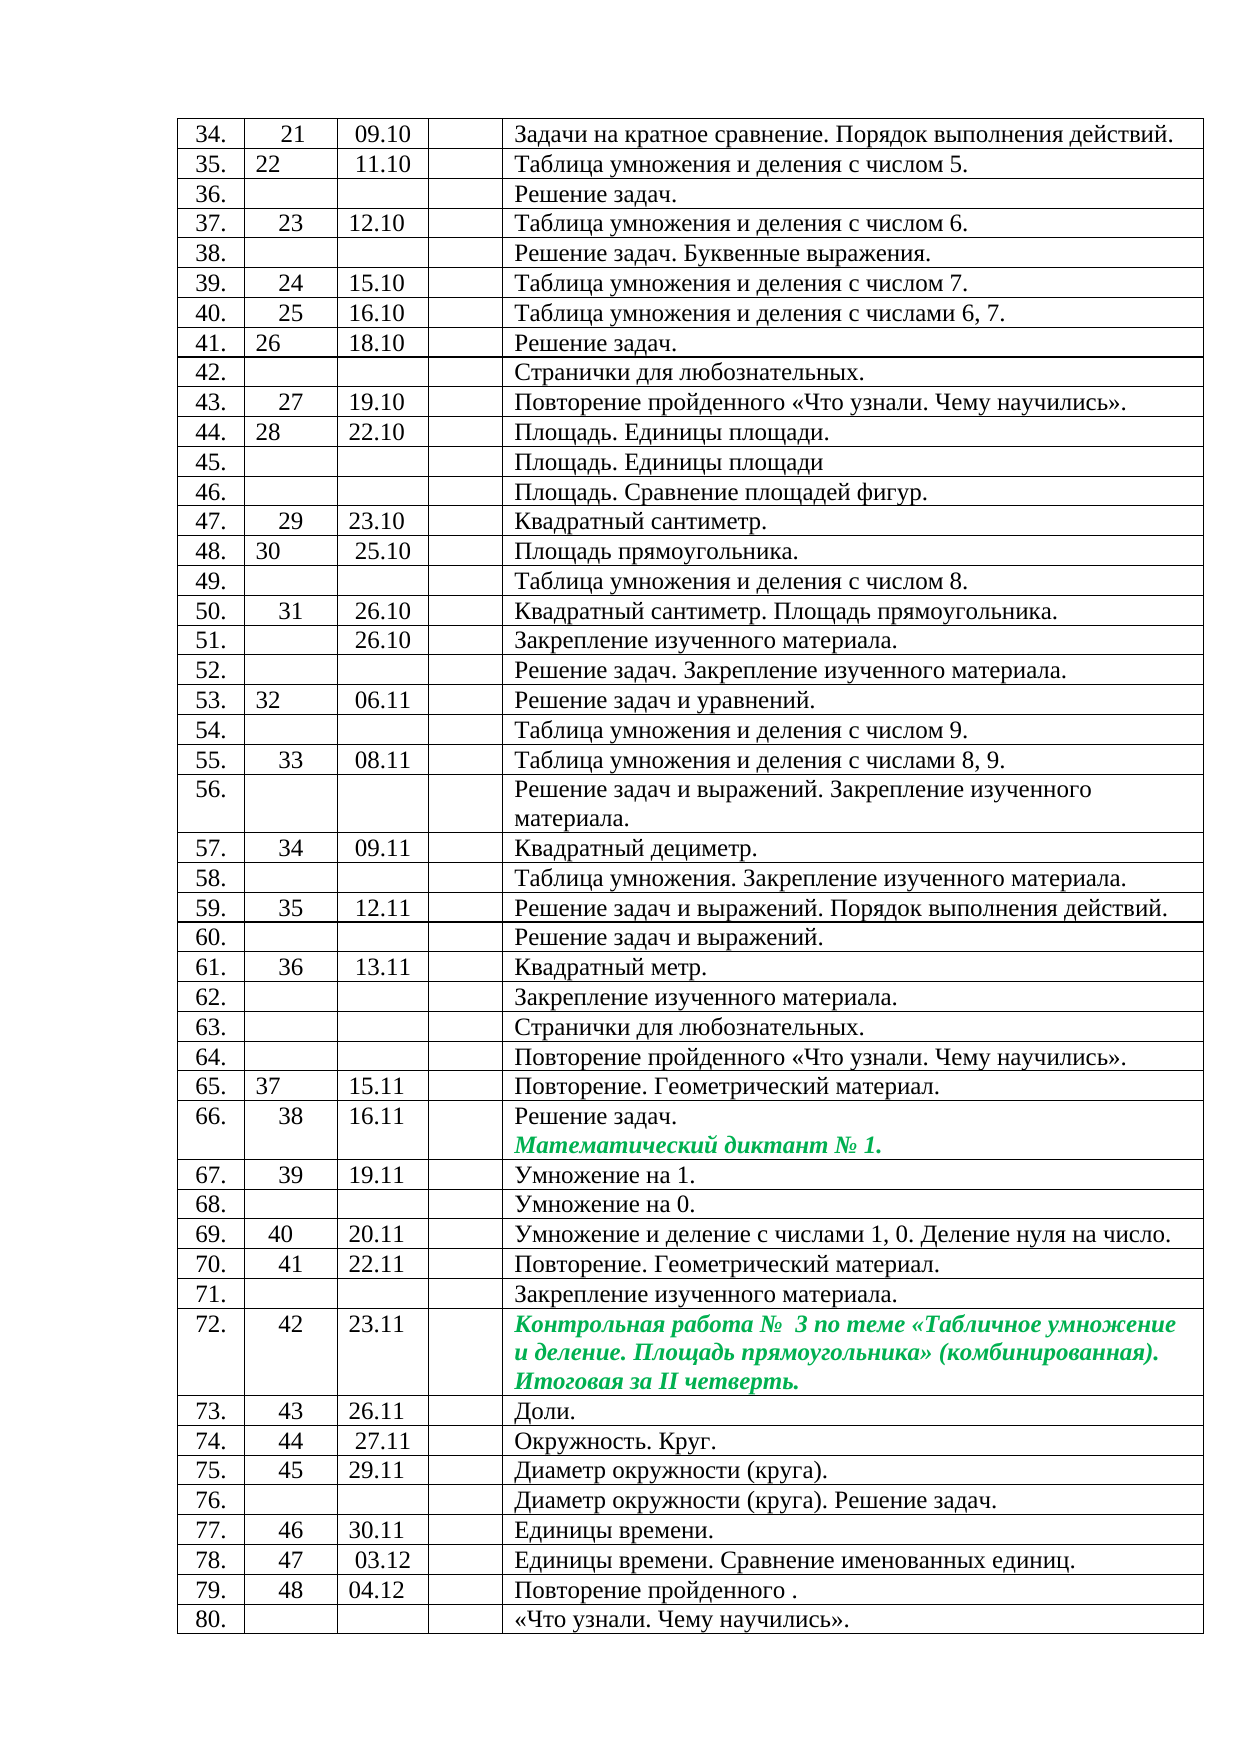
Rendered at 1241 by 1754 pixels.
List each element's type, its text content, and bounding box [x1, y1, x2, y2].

table_cell [429, 626, 502, 654]
table_cell [245, 1605, 337, 1633]
table_cell 42. [178, 358, 244, 386]
table_cell Повторение. Геометрический материал. [503, 1249, 1203, 1278]
table_cell 12.11 [338, 893, 428, 921]
table_cell [338, 655, 428, 684]
table_cell Таблица умножения и деления с числом 8. [503, 566, 1203, 595]
table_cell [429, 1545, 502, 1574]
table_cell 28 [245, 417, 337, 446]
table_cell [429, 1426, 502, 1454]
table_cell Площадь. Сравнение площадей фигур. [503, 477, 1203, 505]
table_cell [429, 1219, 502, 1248]
table_cell Закрепление изученного материала. [503, 626, 1203, 654]
table_cell [429, 1309, 502, 1395]
table_cell 60. [178, 923, 244, 951]
table_cell 53. [178, 685, 244, 714]
table_cell 15.11 [338, 1071, 428, 1100]
table_cell 79. [178, 1575, 244, 1603]
table_cell 58. [178, 863, 244, 892]
table_cell Умножение на 1. [503, 1160, 1203, 1188]
table_cell 57. [178, 833, 244, 862]
table_cell 75. [178, 1456, 244, 1484]
table_cell Таблица умножения и деления с числом 5. [503, 149, 1203, 178]
table_cell 41. [178, 328, 244, 356]
table_cell [429, 893, 502, 921]
table_cell [338, 1279, 428, 1308]
table_cell 26 [245, 328, 337, 356]
table_cell 43. [178, 387, 244, 416]
table_cell 74. [178, 1426, 244, 1454]
table_cell 72. [178, 1309, 244, 1395]
table_cell Повторение пройденного . [503, 1575, 1203, 1603]
table_cell Таблица умножения и деления с числом 6. [503, 209, 1203, 237]
table_cell [338, 447, 428, 476]
table_cell 22 [245, 149, 337, 178]
table_cell [429, 1515, 502, 1544]
table_cell [245, 1190, 337, 1218]
table_cell [429, 119, 502, 148]
table_cell 25.10 [338, 536, 428, 565]
table_cell 80. [178, 1605, 244, 1633]
table_cell 31 [245, 596, 337, 624]
table_cell [429, 536, 502, 565]
table_cell 64. [178, 1042, 244, 1070]
table_cell 30.11 [338, 1515, 428, 1544]
table_cell [429, 1456, 502, 1484]
table_cell 34. [178, 119, 244, 148]
table_cell Закрепление изученного материала. [503, 982, 1203, 1011]
table_cell [429, 179, 502, 207]
table_cell 26.11 [338, 1396, 428, 1425]
table_cell [429, 328, 502, 356]
table_cell 65. [178, 1071, 244, 1100]
table_cell 37 [245, 1071, 337, 1100]
table_cell [338, 179, 428, 207]
table_cell [429, 1249, 502, 1278]
table_cell Решение задач. [503, 179, 1203, 207]
table_cell [338, 1042, 428, 1070]
table_cell [245, 566, 337, 595]
table_cell [429, 1101, 502, 1159]
table_cell Площадь прямоугольника. [503, 536, 1203, 565]
table_cell [429, 1396, 502, 1425]
table_cell Квадратный метр. [503, 952, 1203, 981]
table_cell Диаметр окружности (круга). Решение задач. [503, 1485, 1203, 1514]
table_cell 54. [178, 715, 244, 744]
table_cell [429, 447, 502, 476]
table_cell Квадратный дециметр. [503, 833, 1203, 862]
table_cell [245, 1279, 337, 1308]
table_cell [429, 1575, 502, 1603]
table_cell 70. [178, 1249, 244, 1278]
table_cell 09.11 [338, 833, 428, 862]
table_cell 51. [178, 626, 244, 654]
table_cell [429, 833, 502, 862]
table_cell [429, 1071, 502, 1100]
table_cell [338, 477, 428, 505]
table_cell [338, 238, 428, 267]
table_cell 23 [245, 209, 337, 237]
table_cell 29 [245, 506, 337, 535]
table_cell 66. [178, 1101, 244, 1159]
table_cell [245, 238, 337, 267]
table_cell 49. [178, 566, 244, 595]
table_cell [429, 1160, 502, 1188]
table_cell 04.12 [338, 1575, 428, 1603]
table_cell 68. [178, 1190, 244, 1218]
table_cell [245, 179, 337, 207]
table_cell Квадратный сантиметр. [503, 506, 1203, 535]
table_cell 16.10 [338, 298, 428, 327]
table_cell Таблица умножения и деления с числами 6, 7. [503, 298, 1203, 327]
table_cell Площадь. Единицы площади. [503, 417, 1203, 446]
table_cell 47 [245, 1545, 337, 1574]
table_cell [429, 506, 502, 535]
table_cell 30 [245, 536, 337, 565]
table_cell 38 [245, 1101, 337, 1159]
table_cell 06.11 [338, 685, 428, 714]
table_cell [429, 775, 502, 832]
table_cell [429, 1485, 502, 1514]
table_cell [245, 626, 337, 654]
table_cell Таблица умножения и деления с числом 7. [503, 268, 1203, 297]
table_cell Решение задач. Закрепление изученного материала. [503, 655, 1203, 684]
table_cell [429, 982, 502, 1011]
table_cell 56. [178, 775, 244, 832]
table_cell [429, 149, 502, 178]
table_cell 23.10 [338, 506, 428, 535]
table_cell [429, 566, 502, 595]
table_cell [338, 566, 428, 595]
table_cell «Что узнали. Чему научились». [503, 1605, 1203, 1633]
table_cell Странички для любознательных. [503, 358, 1203, 386]
table_cell Умножение на 0. [503, 1190, 1203, 1218]
table_cell 50. [178, 596, 244, 624]
table_cell Доли. [503, 1396, 1203, 1425]
table_cell Таблица умножения и деления с числами 8, 9. [503, 745, 1203, 773]
table_cell 34 [245, 833, 337, 862]
table_cell 63. [178, 1012, 244, 1041]
table_cell [245, 1012, 337, 1041]
table_cell 61. [178, 952, 244, 981]
table_cell Контрольная работа № 3 по теме «Табличное умножение и деление. Площадь прямоугольника» (комбинированная). Итоговая за II четверть. [503, 1309, 1203, 1395]
table_cell [338, 775, 428, 832]
table_cell 41 [245, 1249, 337, 1278]
table_cell [429, 417, 502, 446]
table_cell 13.11 [338, 952, 428, 981]
table_cell Задачи на кратное сравнение. Порядок выполнения действий. [503, 119, 1203, 148]
table_cell Странички для любознательных. [503, 1012, 1203, 1041]
table_cell Единицы времени. Сравнение именованных единиц. [503, 1545, 1203, 1574]
table_cell 77. [178, 1515, 244, 1544]
table_cell [338, 1485, 428, 1514]
table_cell 19.10 [338, 387, 428, 416]
table_cell [338, 715, 428, 744]
table_cell [245, 715, 337, 744]
table_cell [429, 1605, 502, 1633]
table_cell [429, 238, 502, 267]
table_cell 71. [178, 1279, 244, 1308]
table_cell 32 [245, 685, 337, 714]
table_cell 46 [245, 1515, 337, 1544]
table_cell 19.11 [338, 1160, 428, 1188]
table_cell 40 [245, 1219, 337, 1248]
table_cell Решение задач. Буквенные выражения. [503, 238, 1203, 267]
table_cell [429, 1190, 502, 1218]
table_cell 39 [245, 1160, 337, 1188]
table_cell 25 [245, 298, 337, 327]
table_cell 55. [178, 745, 244, 773]
table_cell [429, 268, 502, 297]
table_cell [429, 745, 502, 773]
table_cell [429, 596, 502, 624]
table_cell Площадь. Единицы площади [503, 447, 1203, 476]
table_cell 76. [178, 1485, 244, 1514]
table_cell 36. [178, 179, 244, 207]
table_cell [245, 923, 337, 951]
table_cell [338, 358, 428, 386]
table_cell Повторение. Геометрический материал. [503, 1071, 1203, 1100]
table_cell [245, 863, 337, 892]
table_cell Окружность. Круг. [503, 1426, 1203, 1454]
table_cell 36 [245, 952, 337, 981]
table_cell 39. [178, 268, 244, 297]
table_cell 33 [245, 745, 337, 773]
table_cell 47. [178, 506, 244, 535]
table_cell 23.11 [338, 1309, 428, 1395]
table_cell [429, 715, 502, 744]
table_cell Решение задач и выражений. [503, 923, 1203, 951]
table_cell 15.10 [338, 268, 428, 297]
table_cell 40. [178, 298, 244, 327]
table_cell [338, 863, 428, 892]
table_cell [429, 387, 502, 416]
table_cell [245, 982, 337, 1011]
table_cell 45 [245, 1456, 337, 1484]
table_cell [429, 298, 502, 327]
table_cell [429, 863, 502, 892]
table_cell [429, 923, 502, 951]
table_cell [338, 1012, 428, 1041]
table_cell 45. [178, 447, 244, 476]
table_cell Закрепление изученного материала. [503, 1279, 1203, 1308]
table_cell 08.11 [338, 745, 428, 773]
table_cell 42 [245, 1309, 337, 1395]
table_cell 69. [178, 1219, 244, 1248]
table_cell 78. [178, 1545, 244, 1574]
table_cell 35. [178, 149, 244, 178]
table_cell [338, 982, 428, 1011]
table_cell Решение задач и выражений. Закрепление изученного материала. [503, 775, 1203, 832]
table_cell Таблица умножения и деления с числом 9. [503, 715, 1203, 744]
table_cell Таблица умножения. Закрепление изученного материала. [503, 863, 1203, 892]
table_cell 59. [178, 893, 244, 921]
table_cell Решение задач и выражений. Порядок выполнения действий. [503, 893, 1203, 921]
table_cell 67. [178, 1160, 244, 1188]
table_cell 18.10 [338, 328, 428, 356]
table_cell Умножение и деление с числами 1, 0. Деление нуля на число. [503, 1219, 1203, 1248]
table_cell 11.10 [338, 149, 428, 178]
table_cell [429, 952, 502, 981]
table_cell Решение задач и уравнений. [503, 685, 1203, 714]
table_cell 09.10 [338, 119, 428, 148]
table_cell 48 [245, 1575, 337, 1603]
table_cell 20.11 [338, 1219, 428, 1248]
table_cell [429, 1279, 502, 1308]
table_cell 46. [178, 477, 244, 505]
table_cell 21 [245, 119, 337, 148]
table_cell 43 [245, 1396, 337, 1425]
table_cell 52. [178, 655, 244, 684]
table_cell 37. [178, 209, 244, 237]
table_cell [429, 209, 502, 237]
table_cell Повторение пройденного «Что узнали. Чему научились». [503, 387, 1203, 416]
table_cell [245, 775, 337, 832]
table_cell [338, 923, 428, 951]
table_cell [429, 685, 502, 714]
table_cell 48. [178, 536, 244, 565]
table_cell [338, 1190, 428, 1218]
table_cell Решение задач. [503, 328, 1203, 356]
table_cell 38. [178, 238, 244, 267]
table_cell [429, 477, 502, 505]
table_cell 03.12 [338, 1545, 428, 1574]
table_cell [245, 655, 337, 684]
table_cell 29.11 [338, 1456, 428, 1484]
table_cell Единицы времени. [503, 1515, 1203, 1544]
table_cell 26.10 [338, 626, 428, 654]
table_cell [429, 1042, 502, 1070]
table_cell 35 [245, 893, 337, 921]
table_cell [245, 1042, 337, 1070]
table_cell 22.10 [338, 417, 428, 446]
table_cell Повторение пройденного «Что узнали. Чему научились». [503, 1042, 1203, 1070]
table_cell 26.10 [338, 596, 428, 624]
table_cell [338, 1605, 428, 1633]
table_cell Квадратный сантиметр. Площадь прямоугольника. [503, 596, 1203, 624]
table_cell [429, 655, 502, 684]
table_cell 24 [245, 268, 337, 297]
table_cell 44. [178, 417, 244, 446]
table_cell [245, 358, 337, 386]
table_cell 22.11 [338, 1249, 428, 1278]
table_cell Диаметр окружности (круга). [503, 1456, 1203, 1484]
table_cell [429, 358, 502, 386]
table_cell [245, 477, 337, 505]
table_cell 27 [245, 387, 337, 416]
table_cell Решение задач. Математический диктант № 1. [503, 1101, 1203, 1159]
table_cell 62. [178, 982, 244, 1011]
table_cell [245, 447, 337, 476]
table_cell [245, 1485, 337, 1514]
table_cell [429, 1012, 502, 1041]
table_cell 27.11 [338, 1426, 428, 1454]
table_cell 73. [178, 1396, 244, 1425]
table_cell 44 [245, 1426, 337, 1454]
table_cell 16.11 [338, 1101, 428, 1159]
table_cell 12.10 [338, 209, 428, 237]
